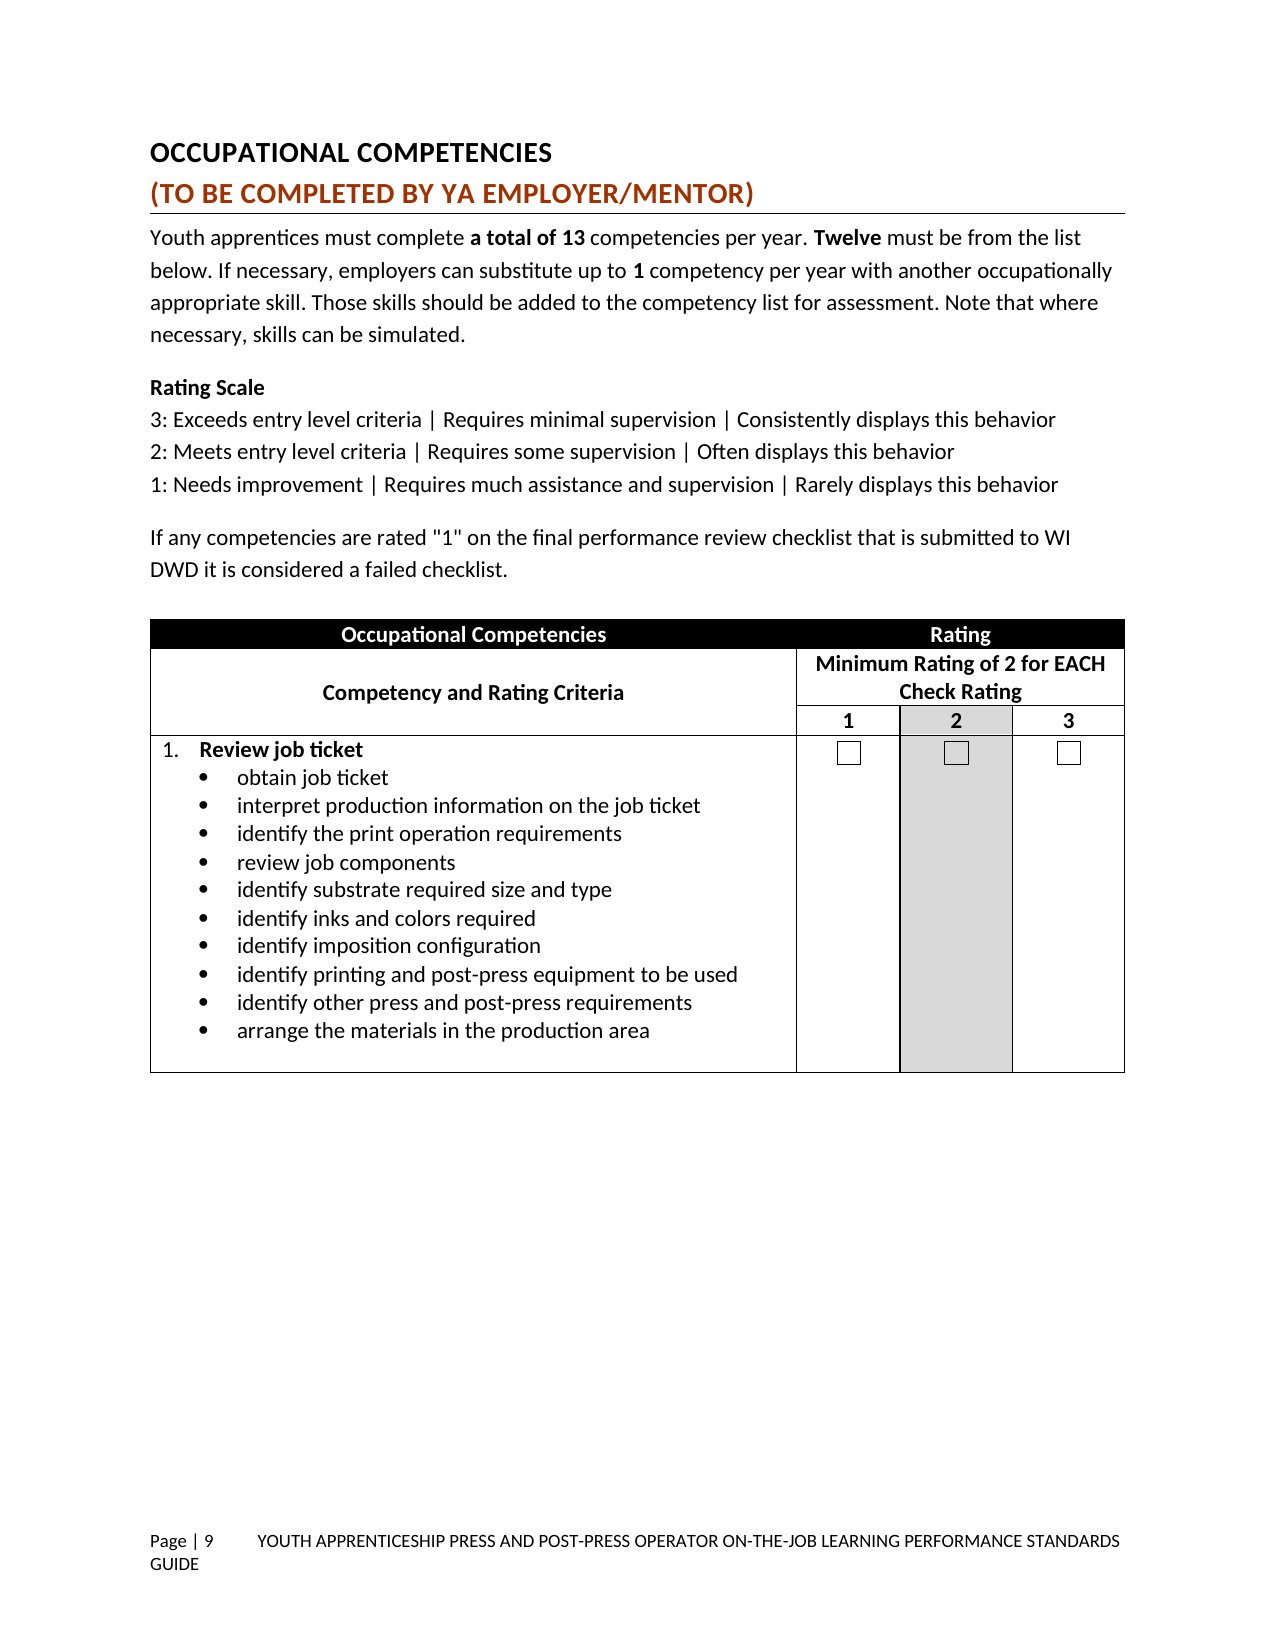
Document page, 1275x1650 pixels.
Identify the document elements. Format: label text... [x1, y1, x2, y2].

table_cell [1013, 736, 1124, 1072]
text 2: Meets entry level criteria | Requires some supervision | Often displays this behavior [150, 437, 1125, 466]
table_cell [901, 736, 1012, 1072]
text 3: Exceeds entry level criteria | Requires minimal supervision | Consistently displays this behavior [150, 405, 1125, 433]
table_cell Review job ticket obtain job ticket interpret production information on the job ticket identify the print operation requirements review job components identify substrate required size and type identify inks and colors required identify imposition configuration identify printing and post-press equipment to be used identify other press and post-press requirements arrange the materials in the production area [151, 736, 796, 1072]
text If any competencies are rated "1" on the final performance review checklist that is submitted to WI DWD it is considered a failed checklist. [150, 523, 1125, 583]
table_cell 1 [797, 706, 899, 734]
table_header Occupational Competencies [151, 620, 796, 648]
table_cell [797, 736, 899, 1072]
text Youth apprentices must complete a total of 13 competencies per year. Twelve must be from the list below. If necessary, employers can substitute up to 1 competency per year with another occupationally appropriate skill. Those skills should be added to the competency list for assessment. Note that where necessary, skills can be simulated. [150, 223, 1125, 348]
text Rating Scale [150, 373, 1125, 401]
table_header Rating [797, 620, 1124, 648]
subtitle OCCUPATIONAL Competencies (TO BE COMPLETED BY yA EMPLOYER/MENTOR) [150, 134, 1125, 213]
table_cell Minimum Rating of 2 for EACH Check Rating [797, 649, 1124, 705]
table_cell Competency and Rating Criteria [151, 649, 796, 734]
table_cell 2 [901, 706, 1012, 734]
text 1: Needs improvement | Requires much assistance and supervision | Rarely displays this behavior [150, 470, 1125, 498]
table_cell 3 [1013, 706, 1124, 734]
